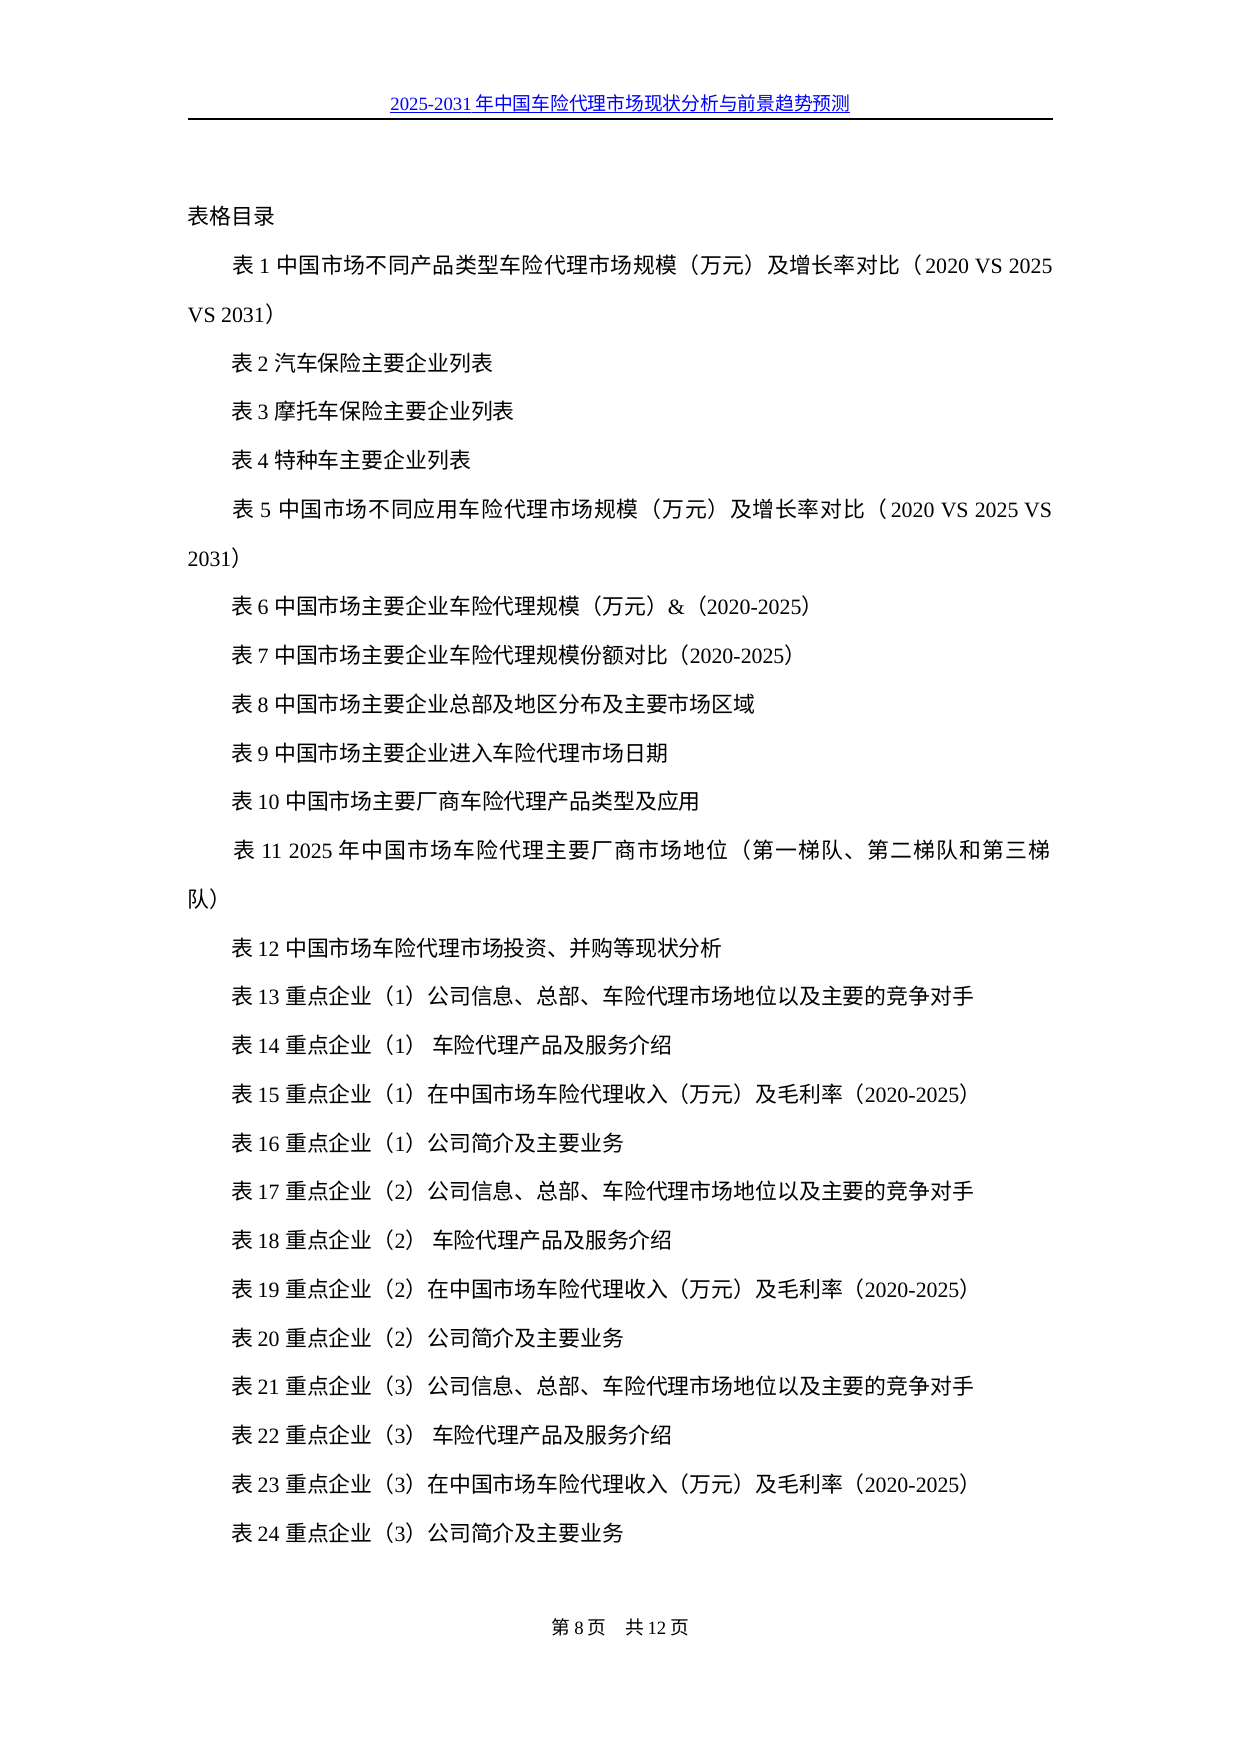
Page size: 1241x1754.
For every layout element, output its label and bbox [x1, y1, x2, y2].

text [187, 150, 1053, 1548]
